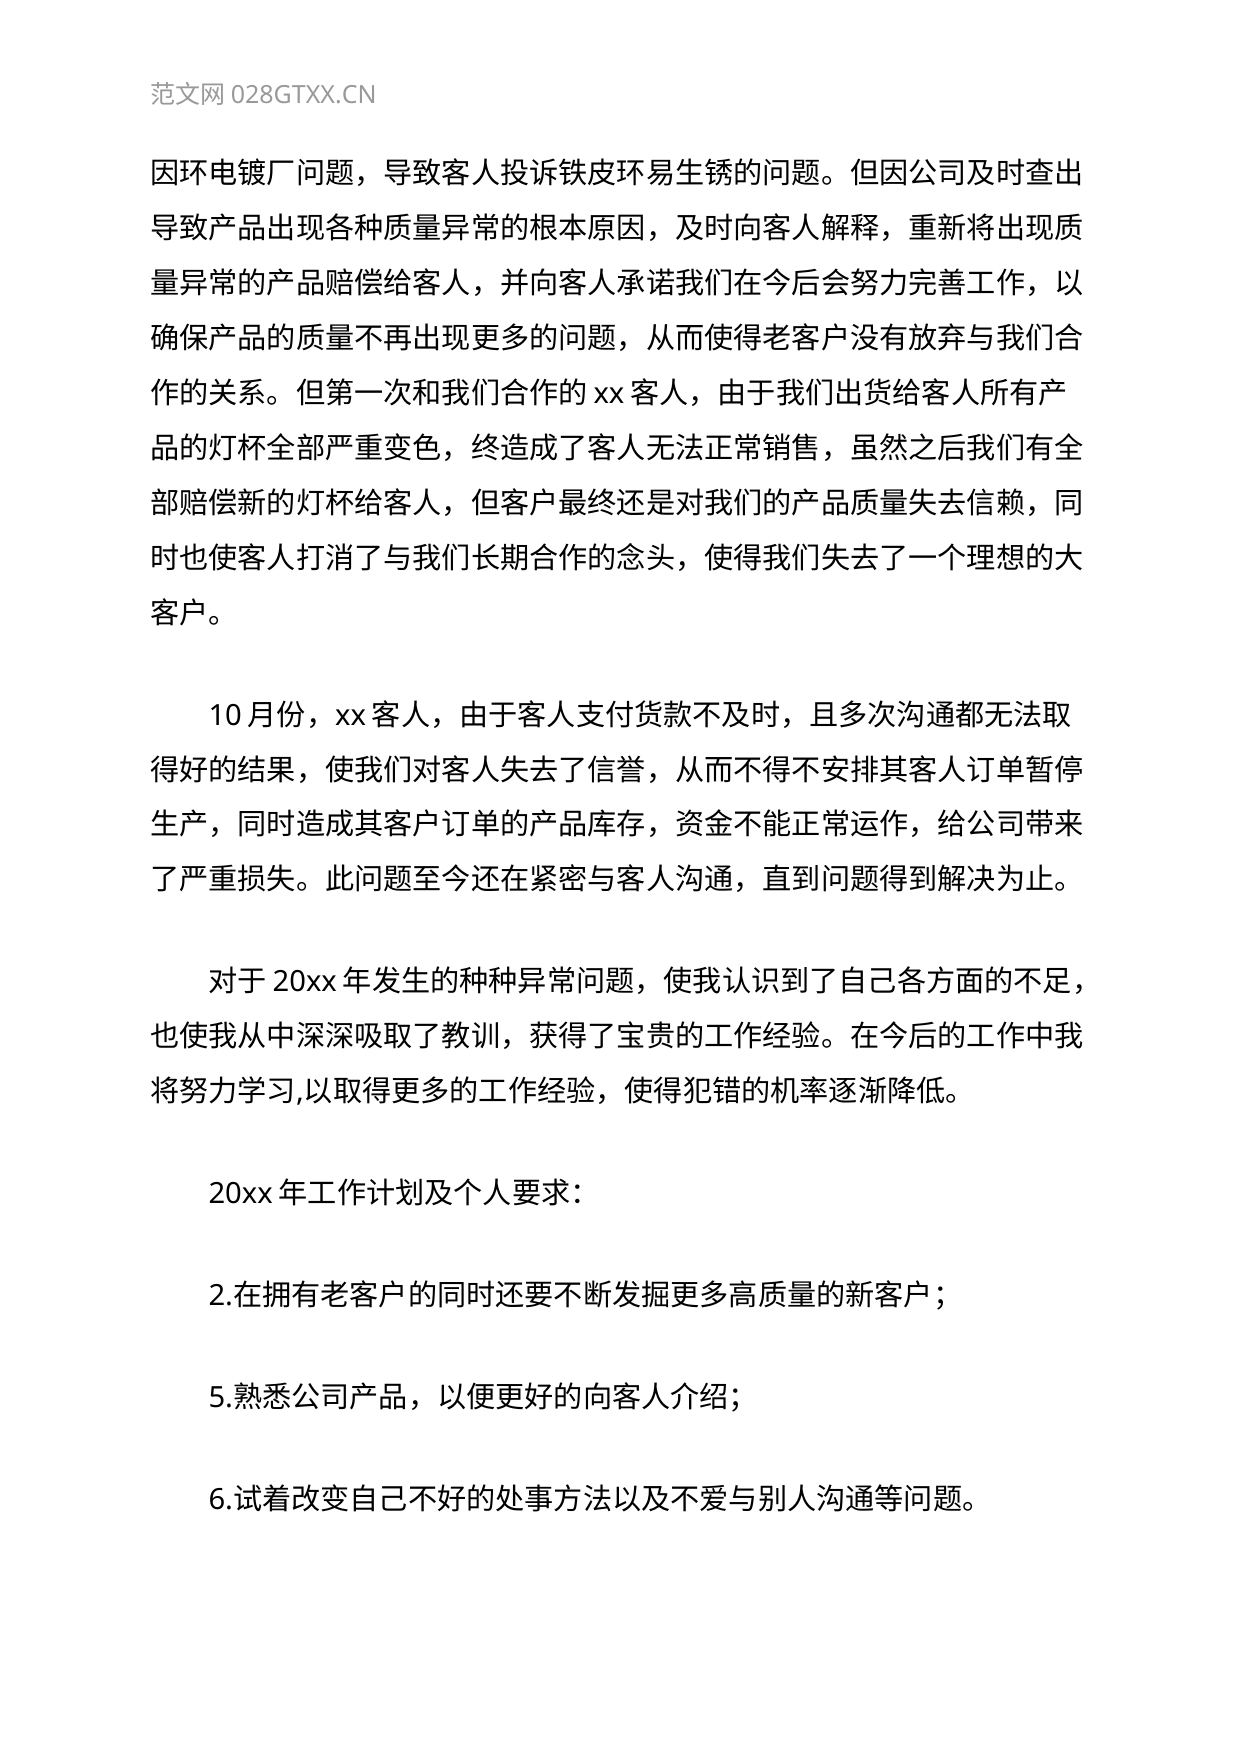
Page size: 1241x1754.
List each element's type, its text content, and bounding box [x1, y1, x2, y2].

text 5.熟悉公司产品，以便更好的向客人介绍； [150, 1373, 1090, 1416]
text 6.试着改变自己不好的处事方法以及不爱与别人沟通等问题。 [150, 1475, 1090, 1518]
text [150, 150, 1090, 632]
text 2.在拥有老客户的同时还要不断发掘更多高质量的新客户； [150, 1271, 1090, 1314]
text 10月份，xx客人，由于客人支付货款不及时，且多次沟通都无法取得好的结果，使我们对客人失去了信誉，从而不得不安排其客人订单暂停生产，同时造成其客户订单的产品库存，资金不能正常运作，给公司带来了严重损失。此问题至今还在紧密与客人沟通，直到问题得到解决为止。 [150, 691, 1090, 898]
text 20xx年工作计划及个人要求： [150, 1169, 1090, 1212]
text 对于20xx年发生的种种异常问题，使我认识到了自己各方面的不足，也使我从中深深吸取了教训，获得了宝贵的工作经验。在今后的工作中我将努力学习,以取得更多的工作经验，使得犯错的机率逐渐降低。 [150, 958, 1090, 1110]
